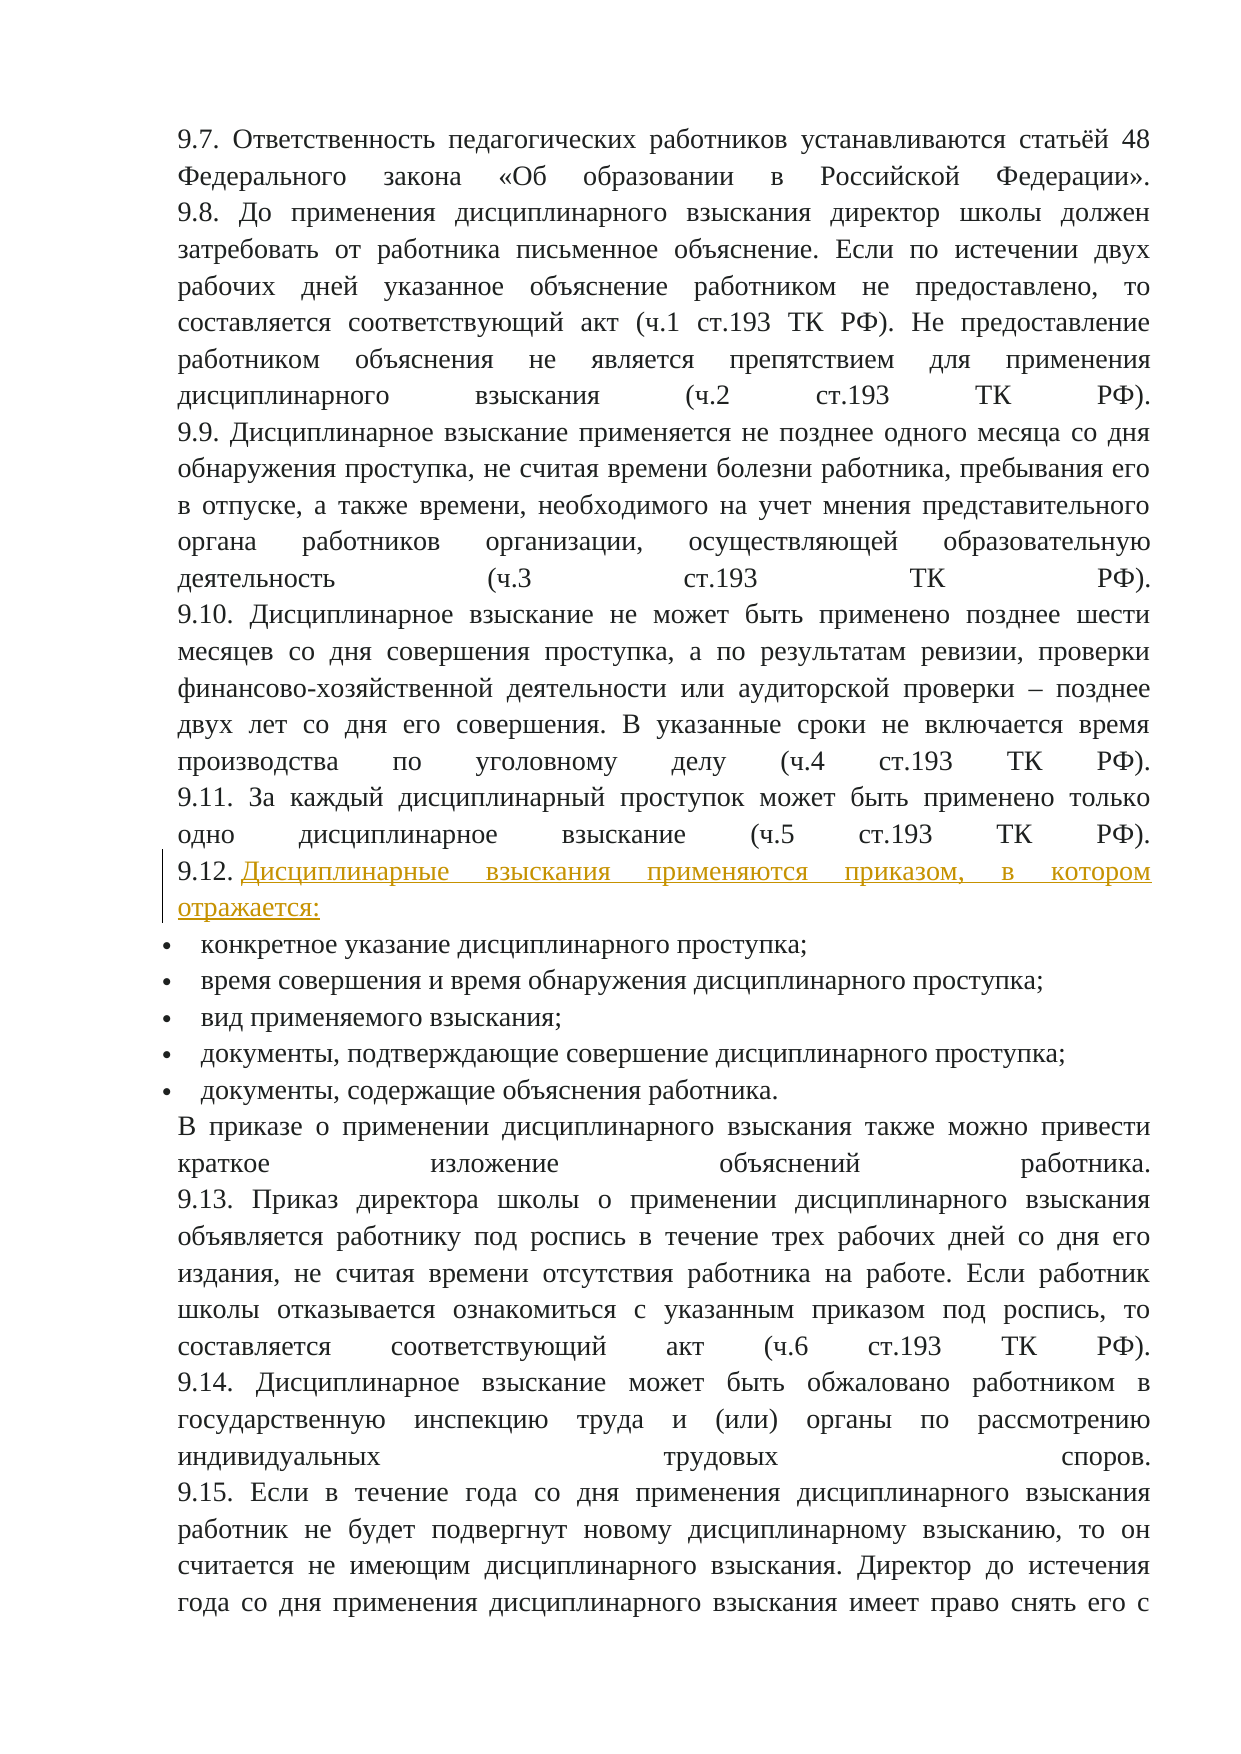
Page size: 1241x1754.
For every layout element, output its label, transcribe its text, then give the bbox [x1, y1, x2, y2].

list конкретное указание дисциплинарного проступка; [163, 922, 1152, 959]
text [177, 1105, 1152, 1617]
list документы, подтверждающие совершение дисциплинарного проступка; [163, 1032, 1152, 1069]
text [177, 118, 1152, 922]
list время совершения и время обнаружения дисциплинарного проступка; [163, 959, 1152, 996]
list вид применяемого взыскания; [163, 996, 1152, 1032]
list документы, содержащие объяснения работника. [163, 1069, 1152, 1105]
